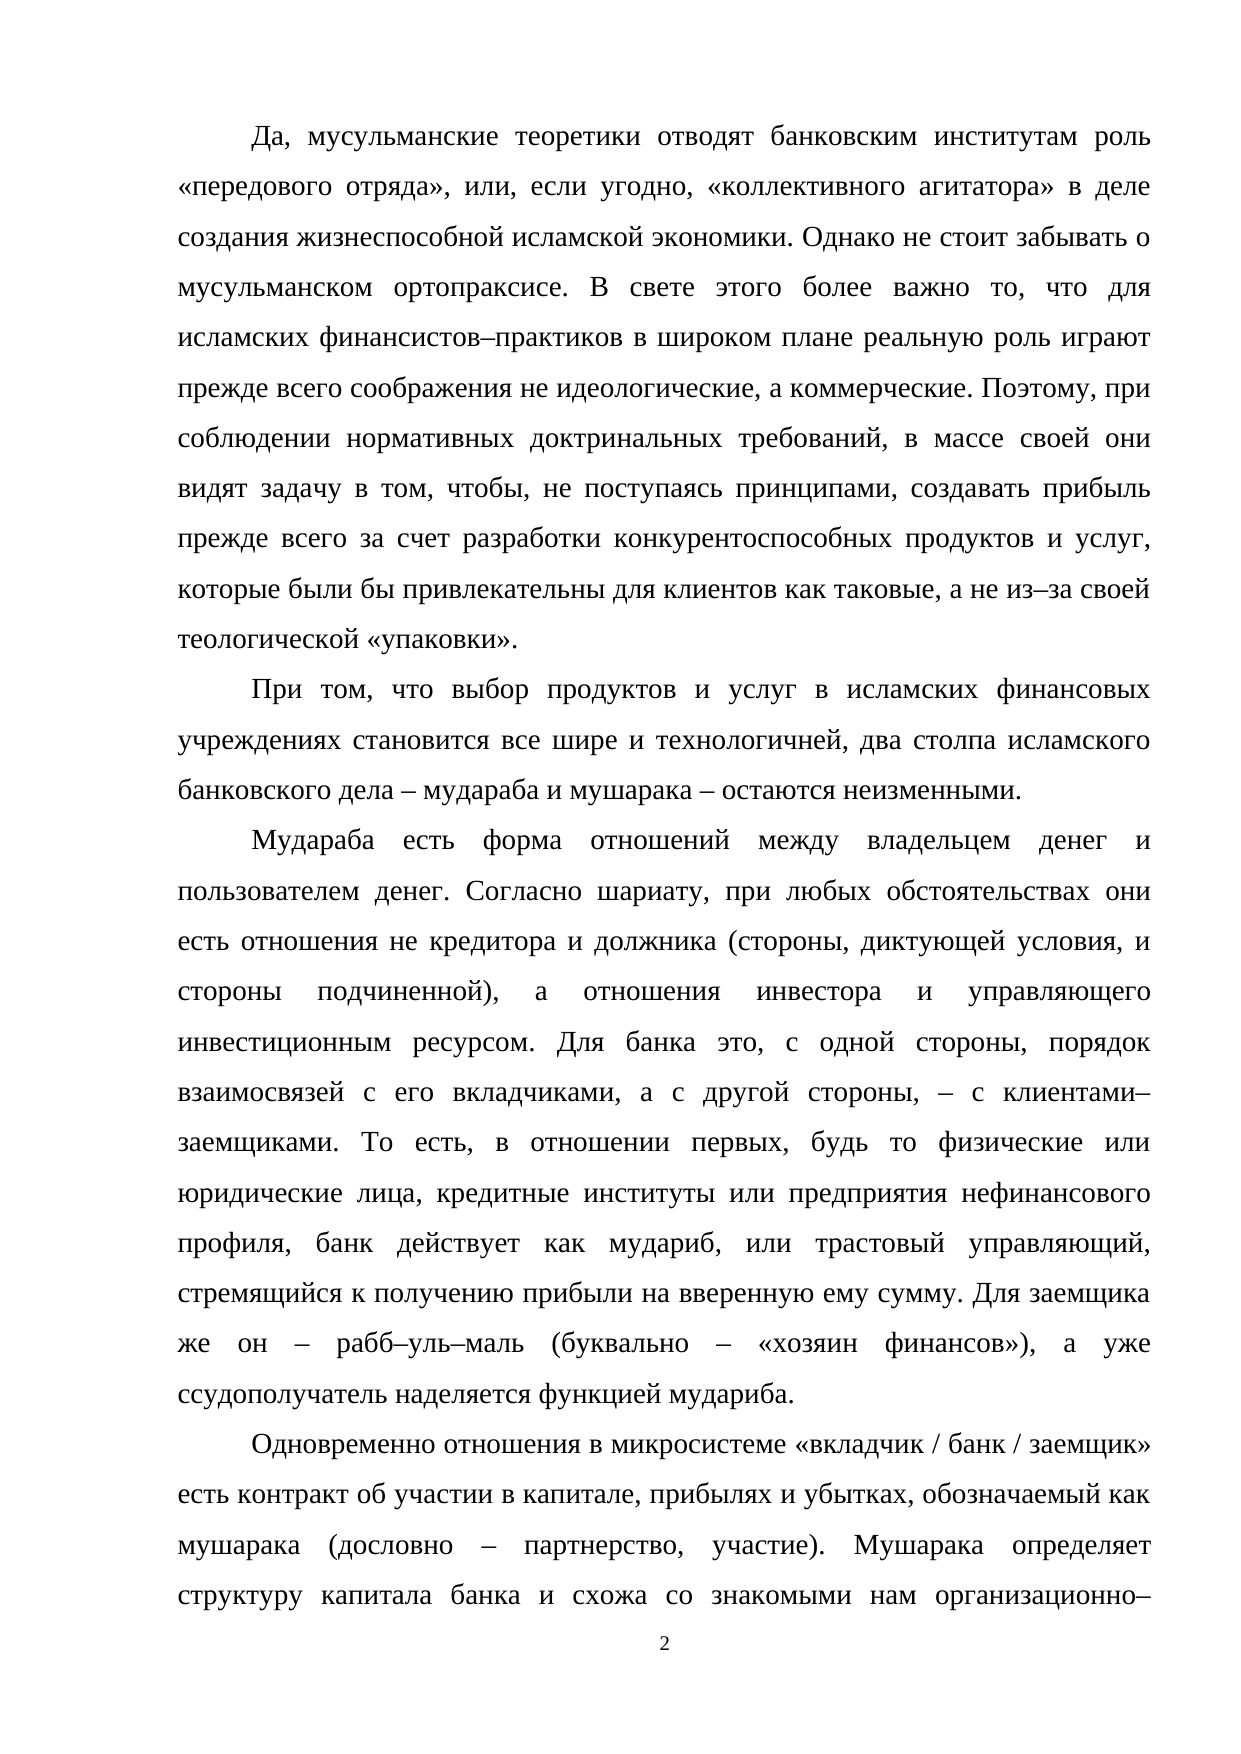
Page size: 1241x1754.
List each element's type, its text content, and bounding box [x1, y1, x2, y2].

text При том, что выбор продуктов и услуг в исламских финансовых учреждениях становится все шире и технологичней, два столпа исламского банковского дела – мудараба и мушарака – остаются неизменными. [177, 672, 1152, 806]
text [177, 1426, 1152, 1611]
text Да, мусульманские теоретики отводят банковским институтам роль «передового отряда», или, если угодно, «коллективного агитатора» в деле создания жизнеспособной исламской экономики. Однако не стоит забывать о мусульманском ортопраксисе. В свете этого более важно то, что для исламских финансистов–практиков в широком плане реальную роль играют прежде всего соображения не идеологические, а коммерческие. Поэтому, при соблюдении нормативных доктринальных требований, в массе своей они видят задачу в том, чтобы, не поступаясь принципами, создавать прибыль прежде всего за счет разработки конкурентоспособных продуктов и услуг, которые были бы привлекательны для клиентов как таковые, а не из–за своей теологической «упаковки». [177, 118, 1152, 655]
text Мудараба есть форма отношений между владельцем денег и пользователем денег. Согласно шариату, при любых обстоятельствах они есть отношения не кредитора и должника (стороны, диктующей условия, и стороны подчиненной), а отношения инвестора и управляющего инвестиционным ресурсом. Для банка это, с одной стороны, порядок взаимосвязей с его вкладчиками, а с другой стороны, – с клиентами–заемщиками. То есть, в отношении первых, будь то физические или юридические лица, кредитные институты или предприятия нефинансового профиля, банк действует как мудариб, или трастовый управляющий, стремящийся к получению прибыли на вверенную ему сумму. Для заемщика же он – рабб–уль–маль (буквально – «хозяин финансов»), а уже ссудополучатель наделяется функцией мудариба. [177, 822, 1152, 1409]
